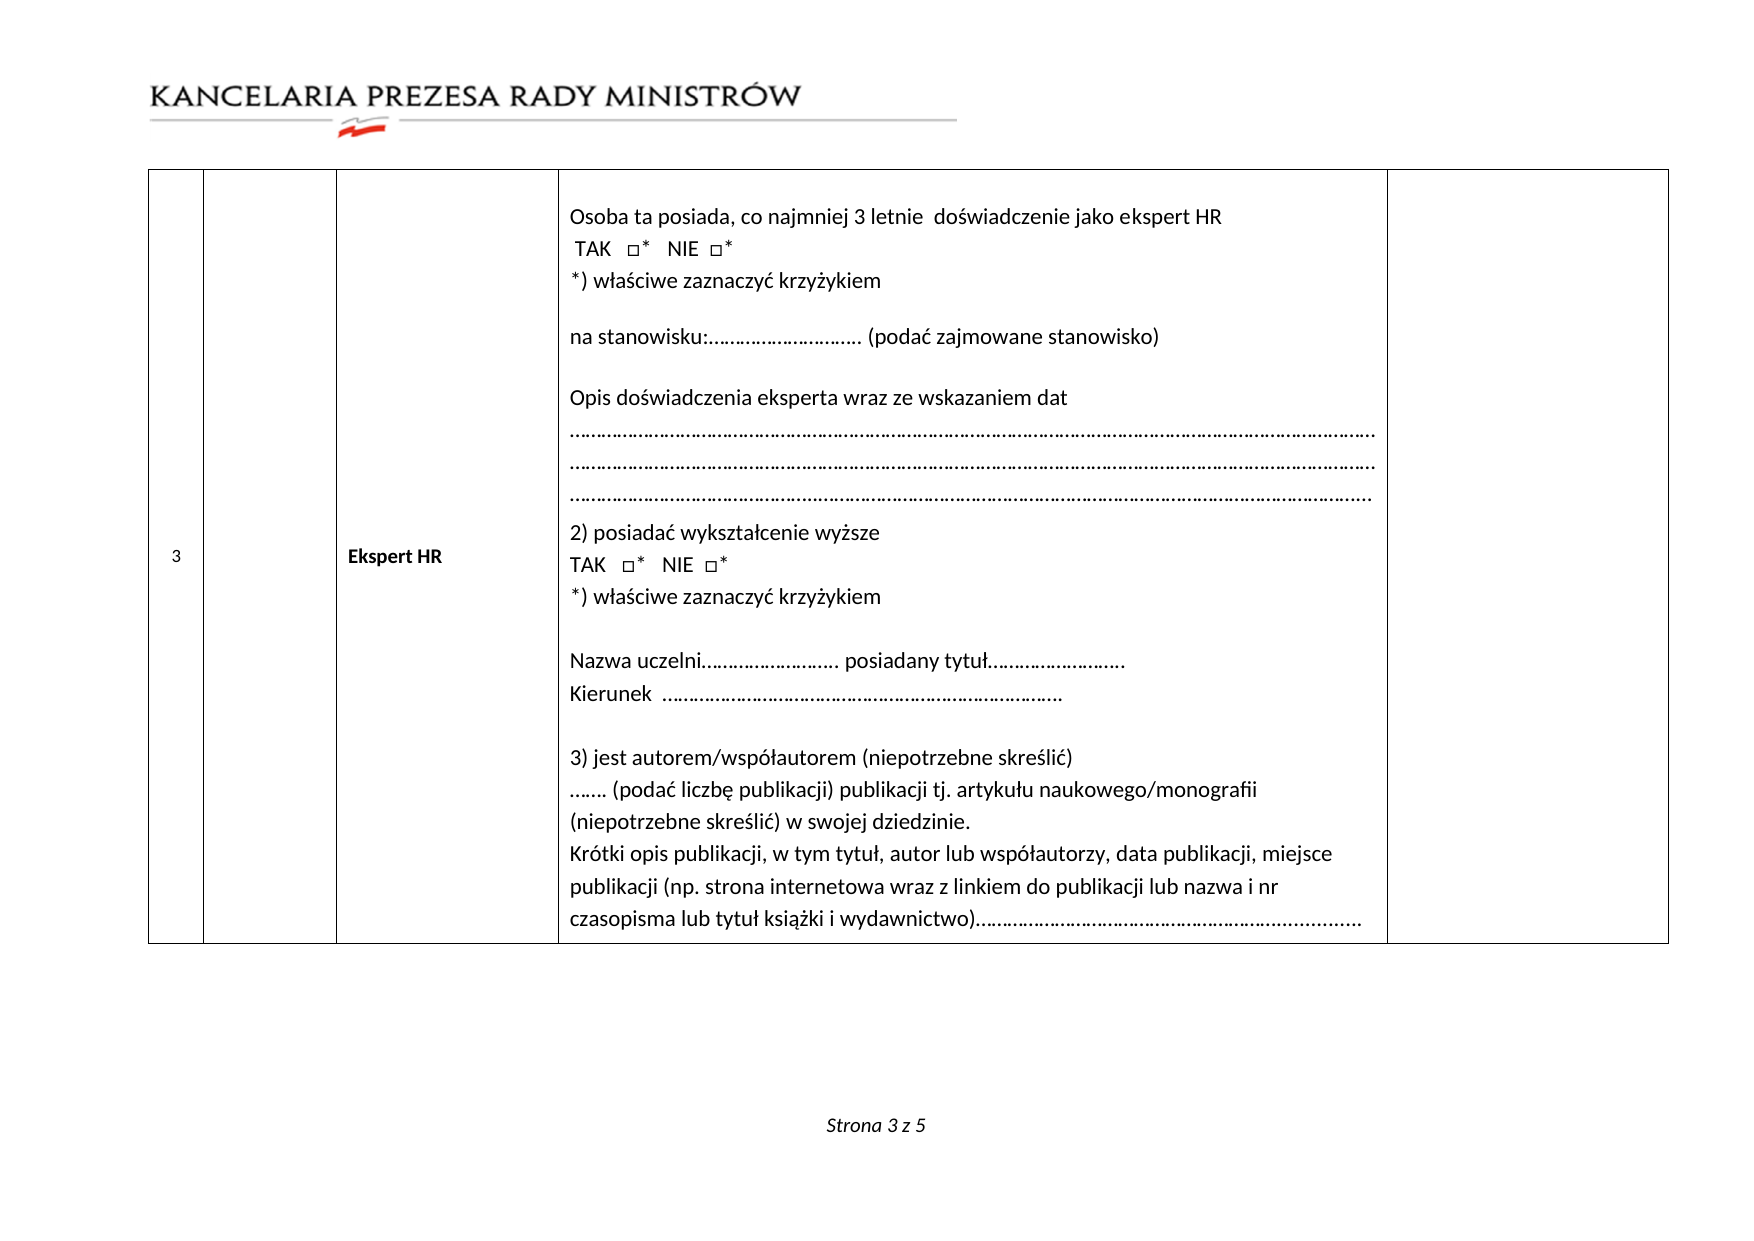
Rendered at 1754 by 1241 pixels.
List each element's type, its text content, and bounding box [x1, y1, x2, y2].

table_cell 3 [149, 170, 203, 942]
table_cell Ekspert HR [337, 170, 558, 942]
table_cell [204, 170, 336, 942]
table_cell Osoba ta posiada, co najmniej 3 letnie doświadczenie jako ekspert HR TAK □* NIE □* *) właściwe zaznaczyć krzyżykiem na stanowisku:……………………….. (podać zajmowane stanowisko) Opis doświadczenia eksperta wraz ze wskazaniem dat ………………………………………………………………………………………………………………………………………………………………………………………………………………………………………………………………………………………………………………………..…………………………………………………………………………………………... 2) posiadać wykształcenie wyższe TAK □* NIE □* *) właściwe zaznaczyć krzyżykiem Nazwa uczelni…………………….. posiadany tytuł…………………….. Kierunek …………………………………………………………………. 3) jest autorem/współautorem (niepotrzebne skreślić) ……. (podać liczbę publikacji) publikacji tj. artykułu naukowego/monografii (niepotrzebne skreślić) w swojej dziedzinie. Krótki opis publikacji, w tym tytuł, autor lub współautorzy, data publikacji, miejsce publikacji (np. strona internetowa wraz z linkiem do publikacji lub nazwa i nr czasopisma lub tytuł książki i wydawnictwo)…………………………………………………............... [559, 170, 1387, 942]
table_cell [1388, 170, 1668, 942]
picture [147, 73, 959, 141]
